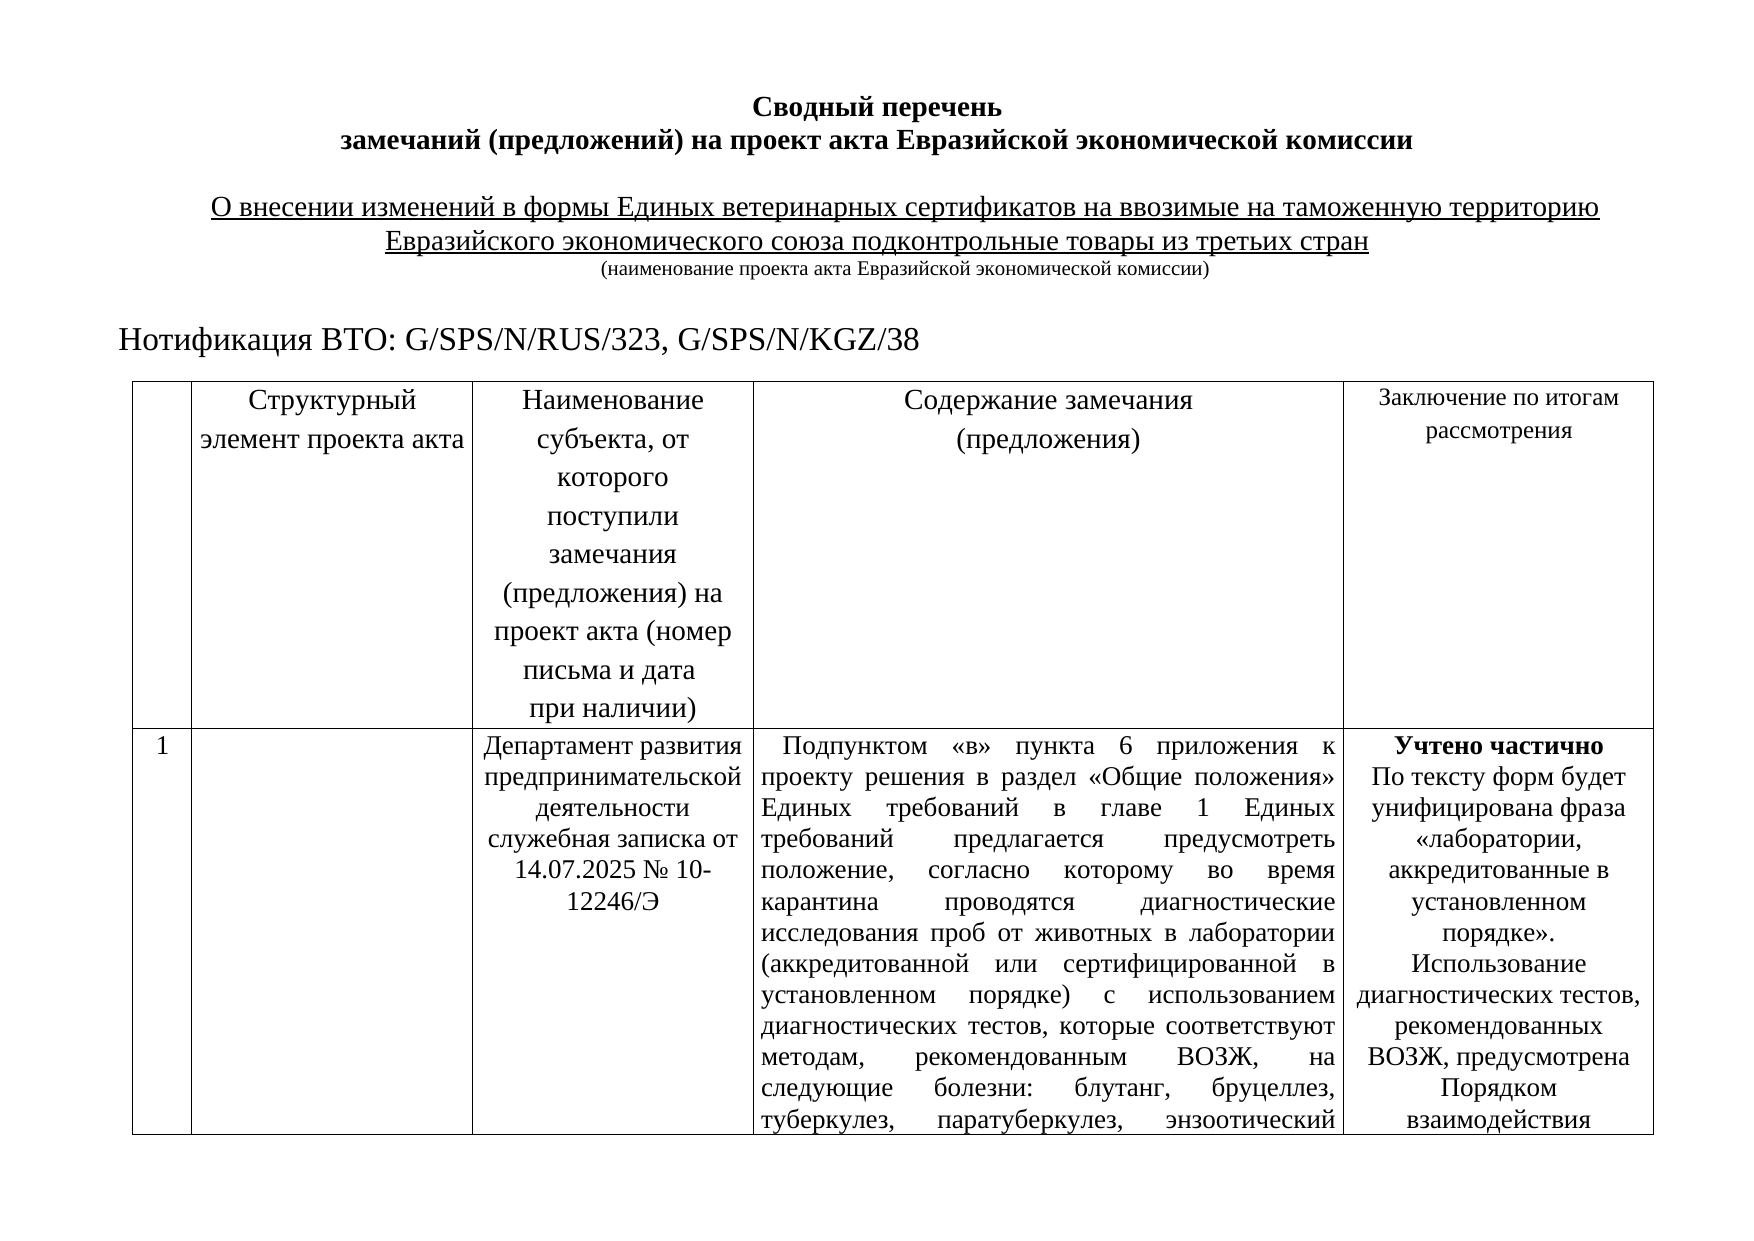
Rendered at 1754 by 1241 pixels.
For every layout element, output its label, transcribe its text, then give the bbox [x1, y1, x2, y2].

table_header Содержание замечания (предложения) [754, 382, 1343, 728]
table_cell 1 [133, 729, 191, 1134]
table_header Структурный элемент проекта акта [192, 382, 472, 728]
text замечаний (предложений) на проект акта Евразийской экономической комиссии [118, 122, 1636, 156]
text О внесении изменений в формы Единых ветеринарных сертификатов на ввозимые на таможенную территорию Евразийского экономического союза подконтрольные товары из третьих стран [118, 189, 1636, 256]
table_header Заключение по итогам рассмотрения [1344, 382, 1653, 728]
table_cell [1344, 729, 1653, 1134]
table_cell [192, 729, 472, 1134]
table_header [133, 382, 191, 728]
text Сводный перечень [118, 89, 1636, 122]
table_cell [754, 729, 1343, 1134]
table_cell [473, 729, 753, 1134]
table_header Наименование субъекта, от которого поступили замечания (предложения) на проект акта (номер письма и дата при наличии) [473, 382, 753, 728]
text (наименование проекта акта Евразийской экономической комиссии) [118, 256, 1636, 280]
text Нотификация ВТО: G/SPS/N/RUS/323, G/SPS/N/KGZ/38 [118, 319, 1636, 357]
